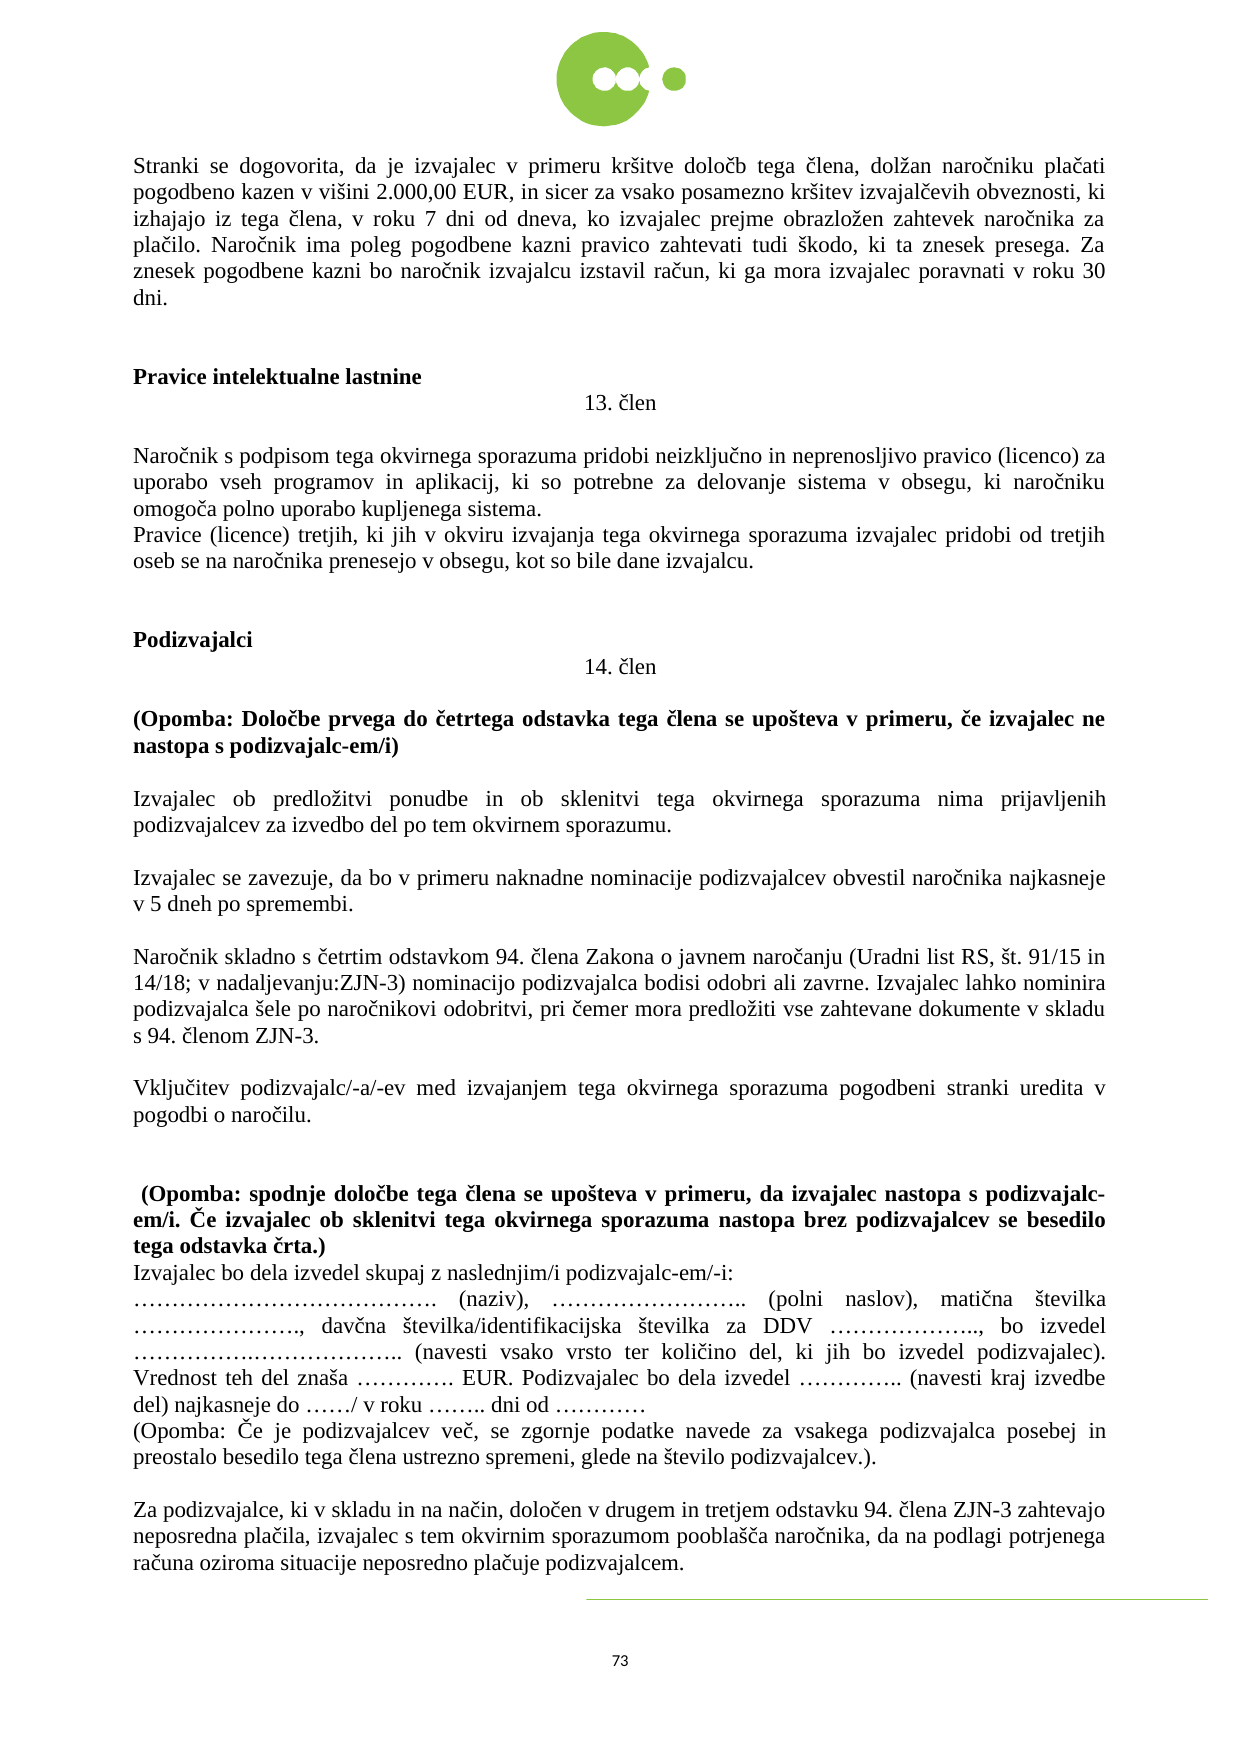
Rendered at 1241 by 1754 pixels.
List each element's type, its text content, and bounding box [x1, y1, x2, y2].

text Pravice intelektualne lastnine [133, 363, 1107, 389]
text (Opomba: Določbe prvega do četrtega odstavka tega člena se upošteva v primeru, če izvajalec ne nastopa s podizvajalc-em/i) [133, 706, 1107, 758]
text Pravice (licence) tretjih, ki jih v okviru izvajanja tega okvirnega sporazuma izvajalec pridobi od tretjih oseb se na naročnika prenesejo v obsegu, kot so bile dane izvajalcu. [133, 521, 1107, 574]
text Izvajalec se zavezuje, da bo v primeru naknadne nominacije podizvajalcev obvestil naročnika najkasneje v 5 dneh po spremembi. [133, 864, 1107, 916]
text (Opomba: Če je podizvajalcev več, se zgornje podatke navede za vsakega podizvajalca posebej in preostalo besedilo tega člena ustrezno spremeni, glede na število podizvajalcev.). [133, 1417, 1107, 1470]
text Izvajalec ob predložitvi ponudbe in ob sklenitvi tega okvirnega sporazuma nima prijavljenih podizvajalcev za izvedbo del po tem okvirnem sporazumu. [133, 784, 1107, 837]
text Za podizvajalce, ki v skladu in na način, določen v drugem in tretjem odstavku 94. člena ZJN-3 zahtevajo neposredna plačila, izvajalec s tem okvirnim sporazumom pooblašča naročnika, da na podlagi potrjenega računa oziroma situacije neposredno plačuje podizvajalcem. [133, 1496, 1107, 1575]
text Naročnik s podpisom tega okvirnega sporazuma pridobi neizključno in neprenosljivo pravico (licenco) za uporabo vseh programov in aplikacij, ki so potrebne za delovanje sistema v obsegu, ki naročniku omogoča polno uporabo kupljenega sistema. [133, 442, 1107, 521]
text Naročnik skladno s četrtim odstavkom 94. člena Zakona o javnem naročanju (Uradni list RS, št. 91/15 in 14/18; v nadaljevanju:ZJN-3) nominacijo podizvajalca bodisi odobri ali zavrne. Izvajalec lahko nominira podizvajalca šele po naročnikovi odobritvi, pri čemer mora predložiti vse zahtevane dokumente v skladu s 94. členom ZJN-3. [133, 943, 1107, 1048]
text 13. člen [133, 389, 1107, 416]
text 14. člen [133, 653, 1107, 679]
text Stranki se dogovorita, da je izvajalec v primeru kršitve določb tega člena, dolžan naročniku plačati pogodbeno kazen v višini 2.000,00 EUR, in sicer za vsako posamezno kršitev izvajalčevih obveznosti, ki izhajajo iz tega člena, v roku 7 dni od dneva, ko izvajalec prejme obrazložen zahtevek naročnika za plačilo. Naročnik ima poleg pogodbene kazni pravico zahtevati tudi škodo, ki ta znesek presega. Za znesek pogodbene kazni bo naročnik izvajalcu izstavil račun, ki ga mora izvajalec poravnati v roku 30 dni. [133, 152, 1107, 310]
text Vključitev podizvajalc/-a/-ev med izvajanjem tega okvirnega sporazuma pogodbeni stranki uredita v pogodbi o naročilu. [133, 1074, 1107, 1127]
text Podizvajalci [133, 626, 1107, 653]
text Izvajalec bo dela izvedel skupaj z naslednjim/i podizvajalc-em/-i: [133, 1259, 1107, 1285]
text (Opomba: spodnje določbe tega člena se upošteva v primeru, da izvajalec nastopa s podizvajalc-em/i. Če izvajalec ob sklenitvi tega okvirnega sporazuma nastopa brez podizvajalcev se besedilo tega odstavka črta.) [133, 1180, 1107, 1259]
text …………………………………. (naziv), …………………….. (polni naslov), matična številka …………………., davčna številka/identifikacijska številka za DDV ……………….., bo izvedel …………….……………….. (navesti vsako vrsto ter količino del, ki jih bo izvedel podizvajalec). Vrednost teh del znaša …………. EUR. Podizvajalec bo dela izvedel ………….. (navesti kraj izvedbe del) najkasneje do ……/ v roku …….. dni od ………… [133, 1285, 1107, 1417]
